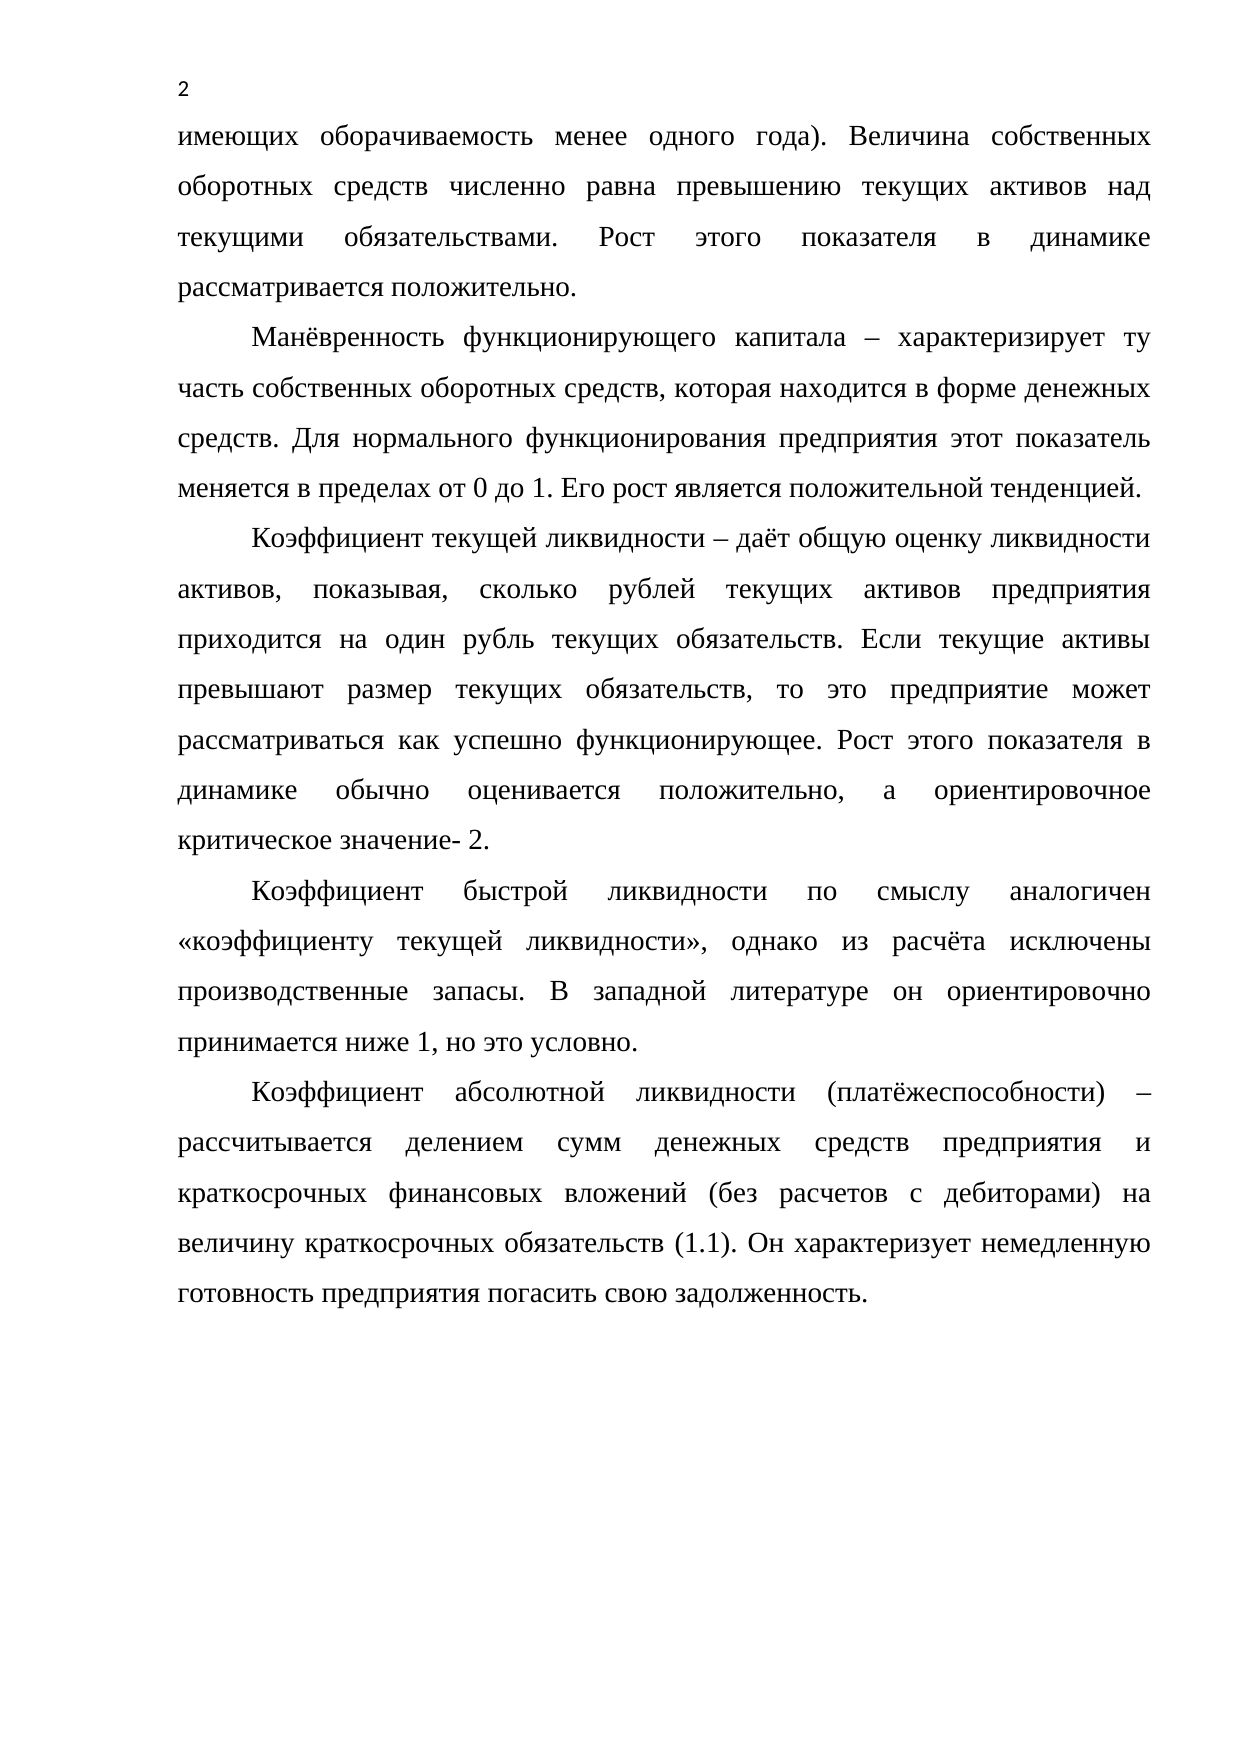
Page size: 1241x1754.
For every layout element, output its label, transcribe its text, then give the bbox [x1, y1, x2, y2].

text Коэффициент текущей ликвидности – даёт общую оценку ликвидности активов, показывая, сколько рублей текущих активов предприятия приходится на один рубль текущих обязательств. Если текущие активы превышают размер текущих обязательств, то это предприятие может рассматриваться как успешно функционирующее. Рост этого показателя в динамике обычно оценивается положительно, а ориентировочное критическое значение- 2. [177, 521, 1152, 856]
text Коэффициент быстрой ликвидности по смыслу аналогичен «коэффициенту текущей ликвидности», однако из расчёта исключены производственные запасы. В западной литературе он ориентировочно принимается ниже 1, но это условно. [177, 873, 1152, 1057]
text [177, 118, 1152, 303]
text Коэффициент абсолютной ликвидности (платёжеспособности) – рассчитывается делением сумм денежных средств предприятия и краткосрочных финансовых вложений (без расчетов с дебиторами) на величину краткосрочных обязательств (1.1). Он характеризует немедленную готовность предприятия погасить свою задолженность. [177, 1074, 1152, 1309]
text Манёвренность функционирующего капитала – характеризирует ту часть собственных оборотных средств, которая находится в форме денежных средств. Для нормального функционирования предприятия этот показатель меняется в пределах от 0 до 1. Его рост является положительной тенденцией. [177, 319, 1152, 504]
